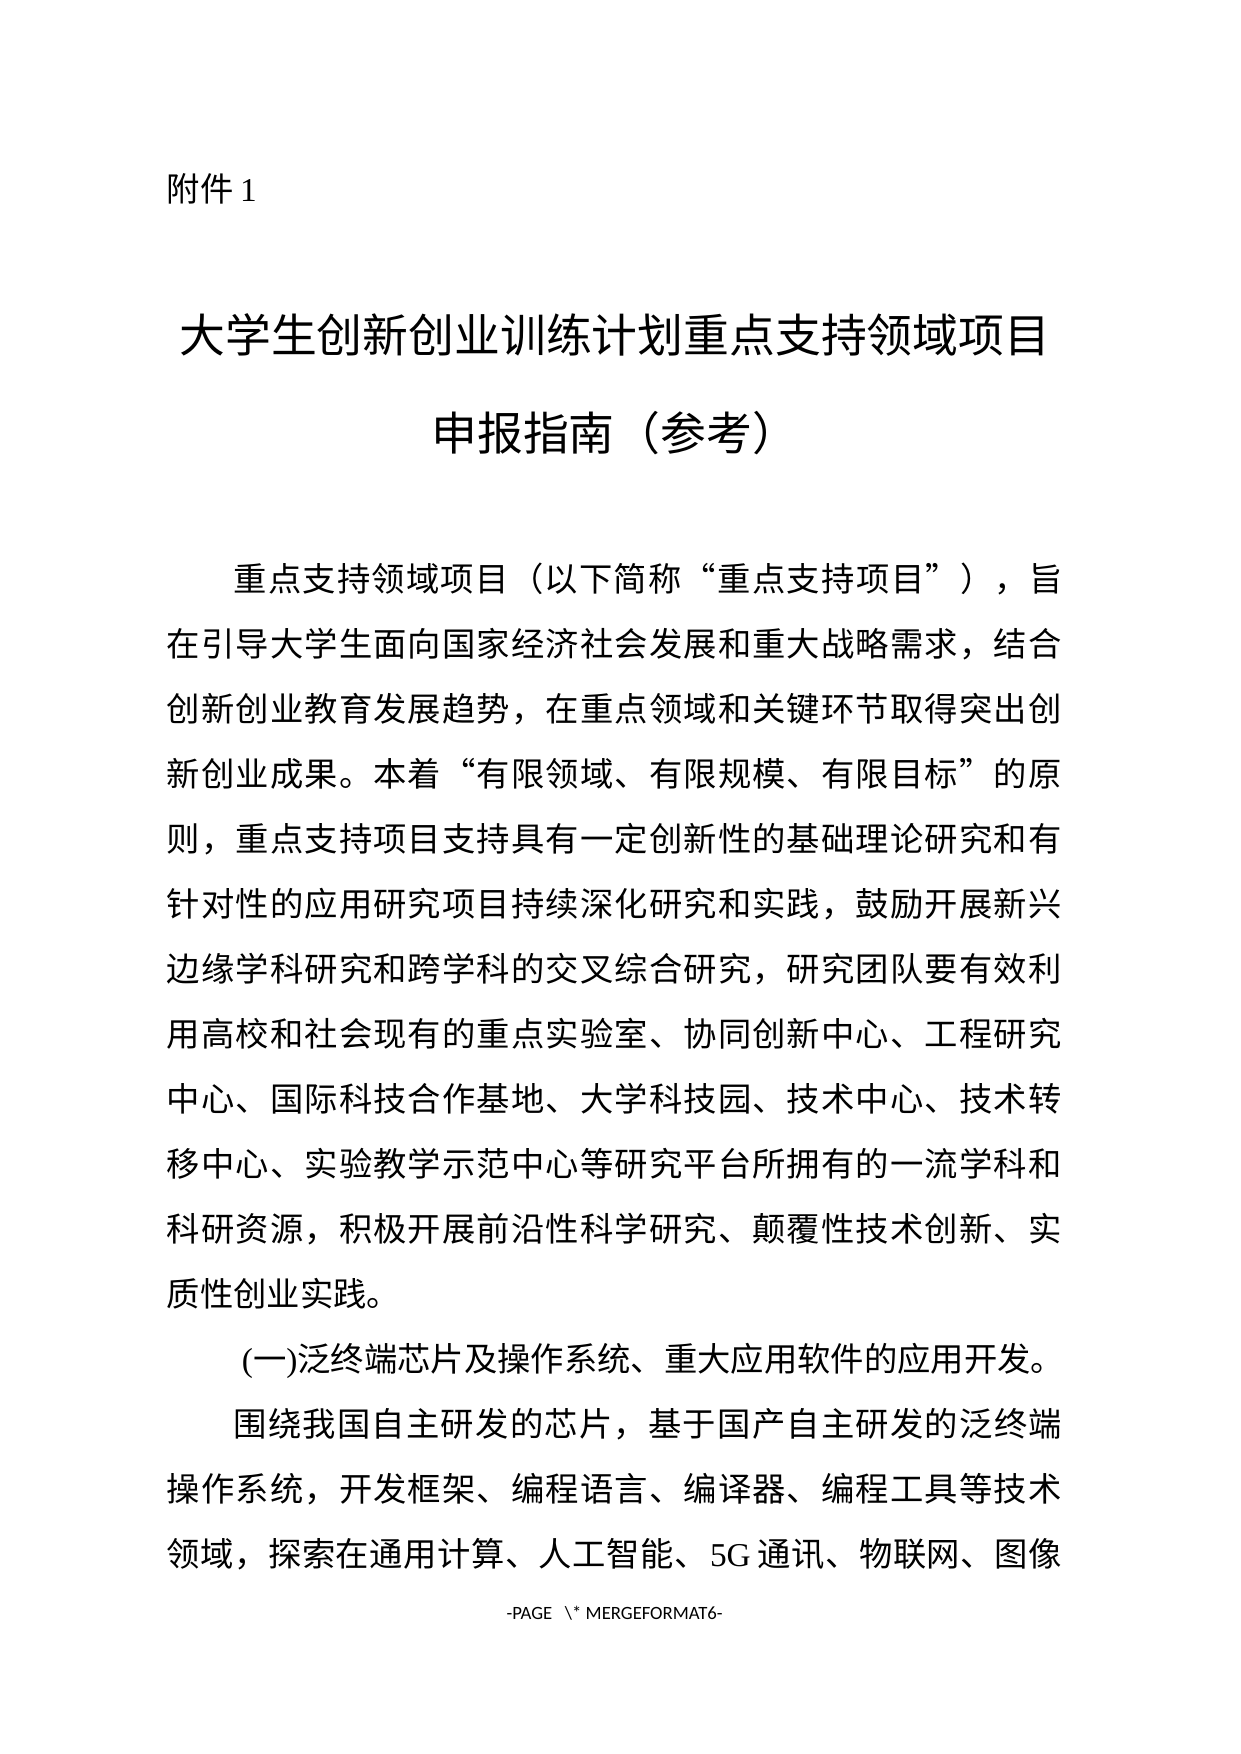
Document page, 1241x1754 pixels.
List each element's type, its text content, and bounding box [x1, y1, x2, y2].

text 附件1 [167, 154, 1062, 219]
text 重点支持领域项目（以下简称“重点支持项目”），旨在引导大学生面向国家经济社会发展和重大战略需求，结合创新创业教育发展趋势，在重点领域和关键环节取得突出创新创业成果。本着“有限领域、有限规模、有限目标”的原则，重点支持项目支持具有一定创新性的基础理论研究和有针对性的应用研究项目持续深化研究和实践，鼓励开展新兴边缘学科研究和跨学科的交叉综合研究，研究团队要有效利用高校和社会现有的重点实验室、协同创新中心、工程研究中心、国际科技合作基地、大学科技园、技术中心、技术转移中心、实验教学示范中心等研究平台所拥有的一流学科和科研资源，积极开展前沿性科学研究、颠覆性技术创新、实质性创业实践。 [167, 544, 1062, 1324]
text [167, 1389, 1062, 1584]
text (一)泛终端芯片及操作系统、重大应用软件的应用开发。 [167, 1324, 1062, 1389]
text 大学生创新创业训练计划重点支持领域项目申报指南（参考） [167, 284, 1062, 479]
